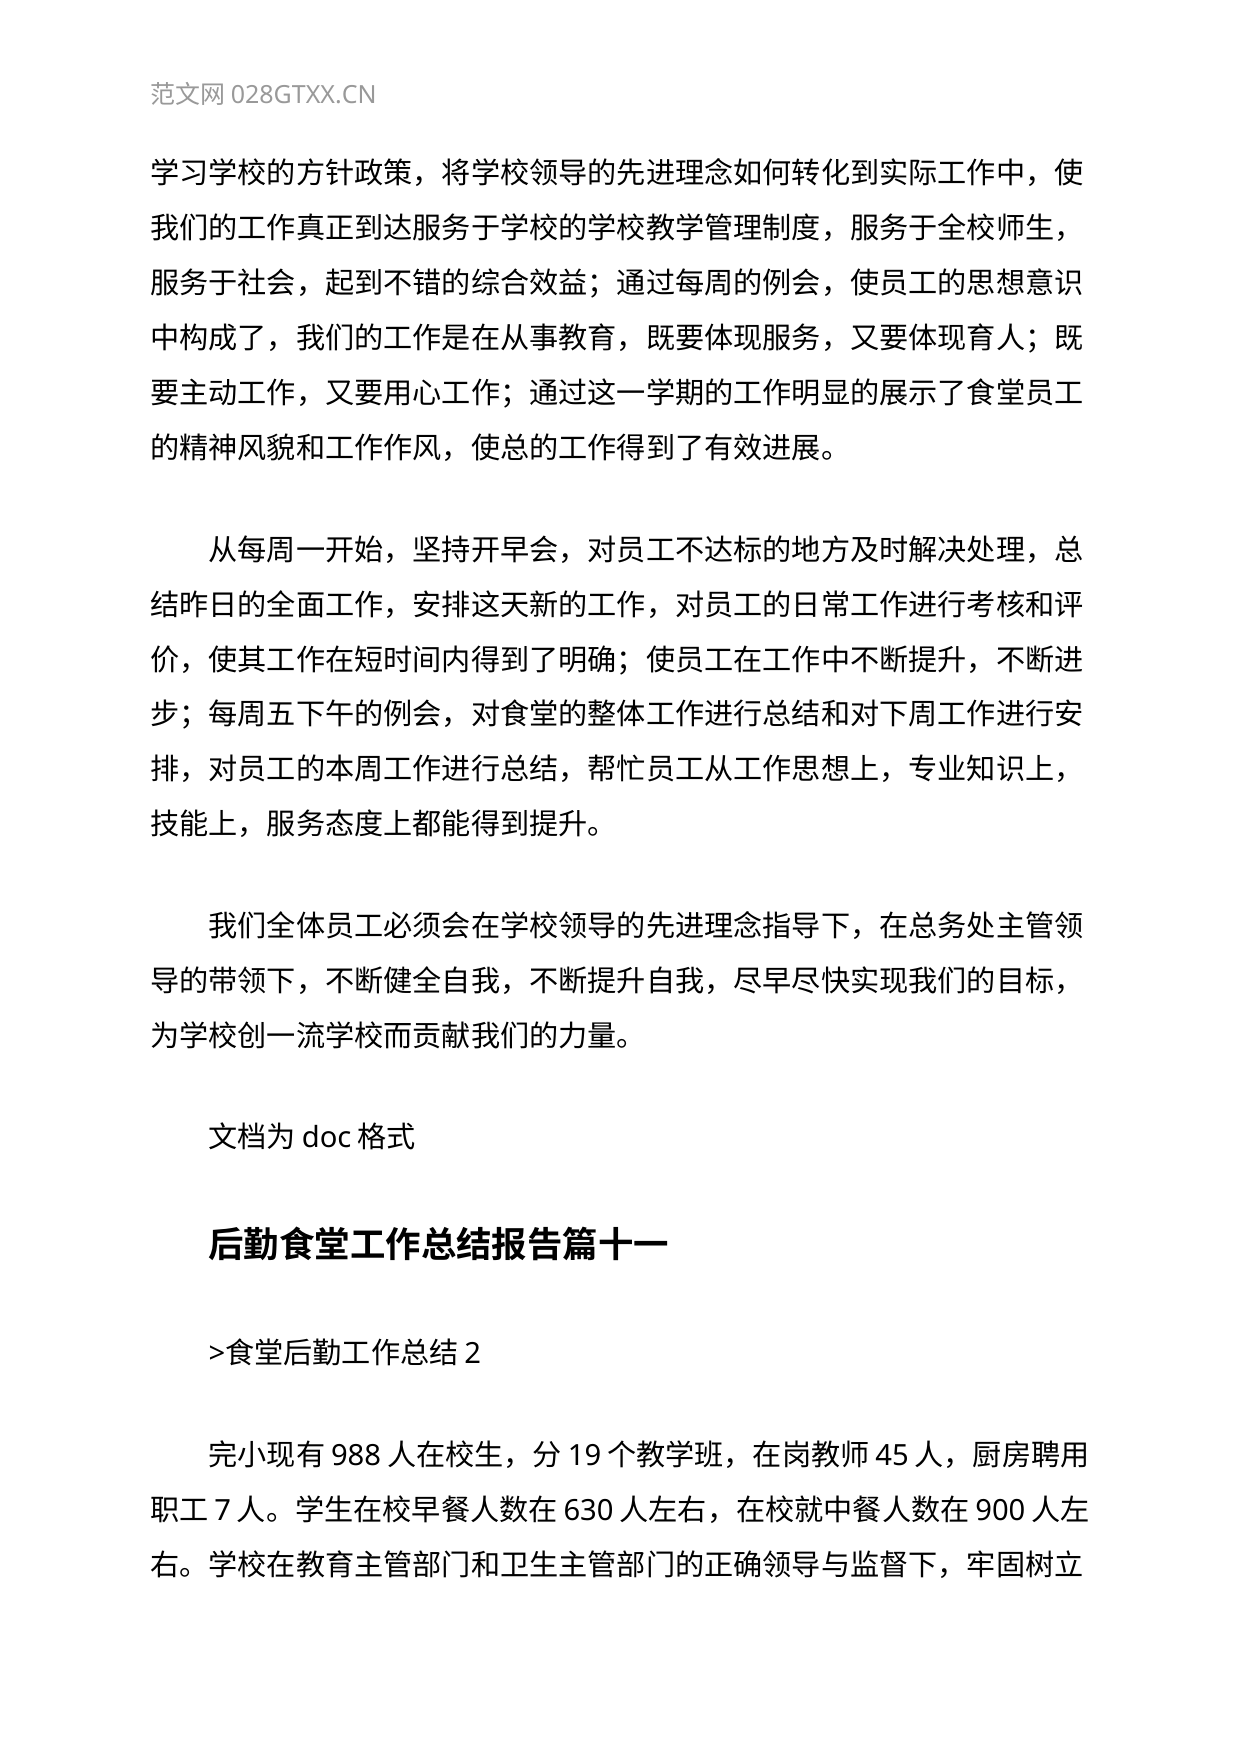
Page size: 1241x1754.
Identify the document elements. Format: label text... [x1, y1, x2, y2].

text 后勤食堂工作总结报告篇十一 [150, 1216, 1090, 1267]
text 从每周一开始，坚持开早会，对员工不达标的地方及时解决处理，总结昨日的全面工作，安排这天新的工作，对员工的日常工作进行考核和评价，使其工作在短时间内得到了明确；使员工在工作中不断提升，不断进步；每周五下午的例会，对食堂的整体工作进行总结和对下周工作进行安排，对员工的本周工作进行总结，帮忙员工从工作思想上，专业知识上，技能上，服务态度上都能得到提升。 [150, 526, 1090, 843]
text 文档为doc格式 [150, 1114, 1090, 1156]
text 我们全体员工必须会在学校领导的先进理念指导下，在总务处主管领导的带领下，不断健全自我，不断提升自我，尽早尽快实现我们的目标，为学校创一流学校而贡献我们的力量。 [150, 902, 1090, 1054]
text >食堂后勤工作总结2 [150, 1329, 1090, 1372]
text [150, 1431, 1090, 1584]
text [150, 150, 1090, 467]
